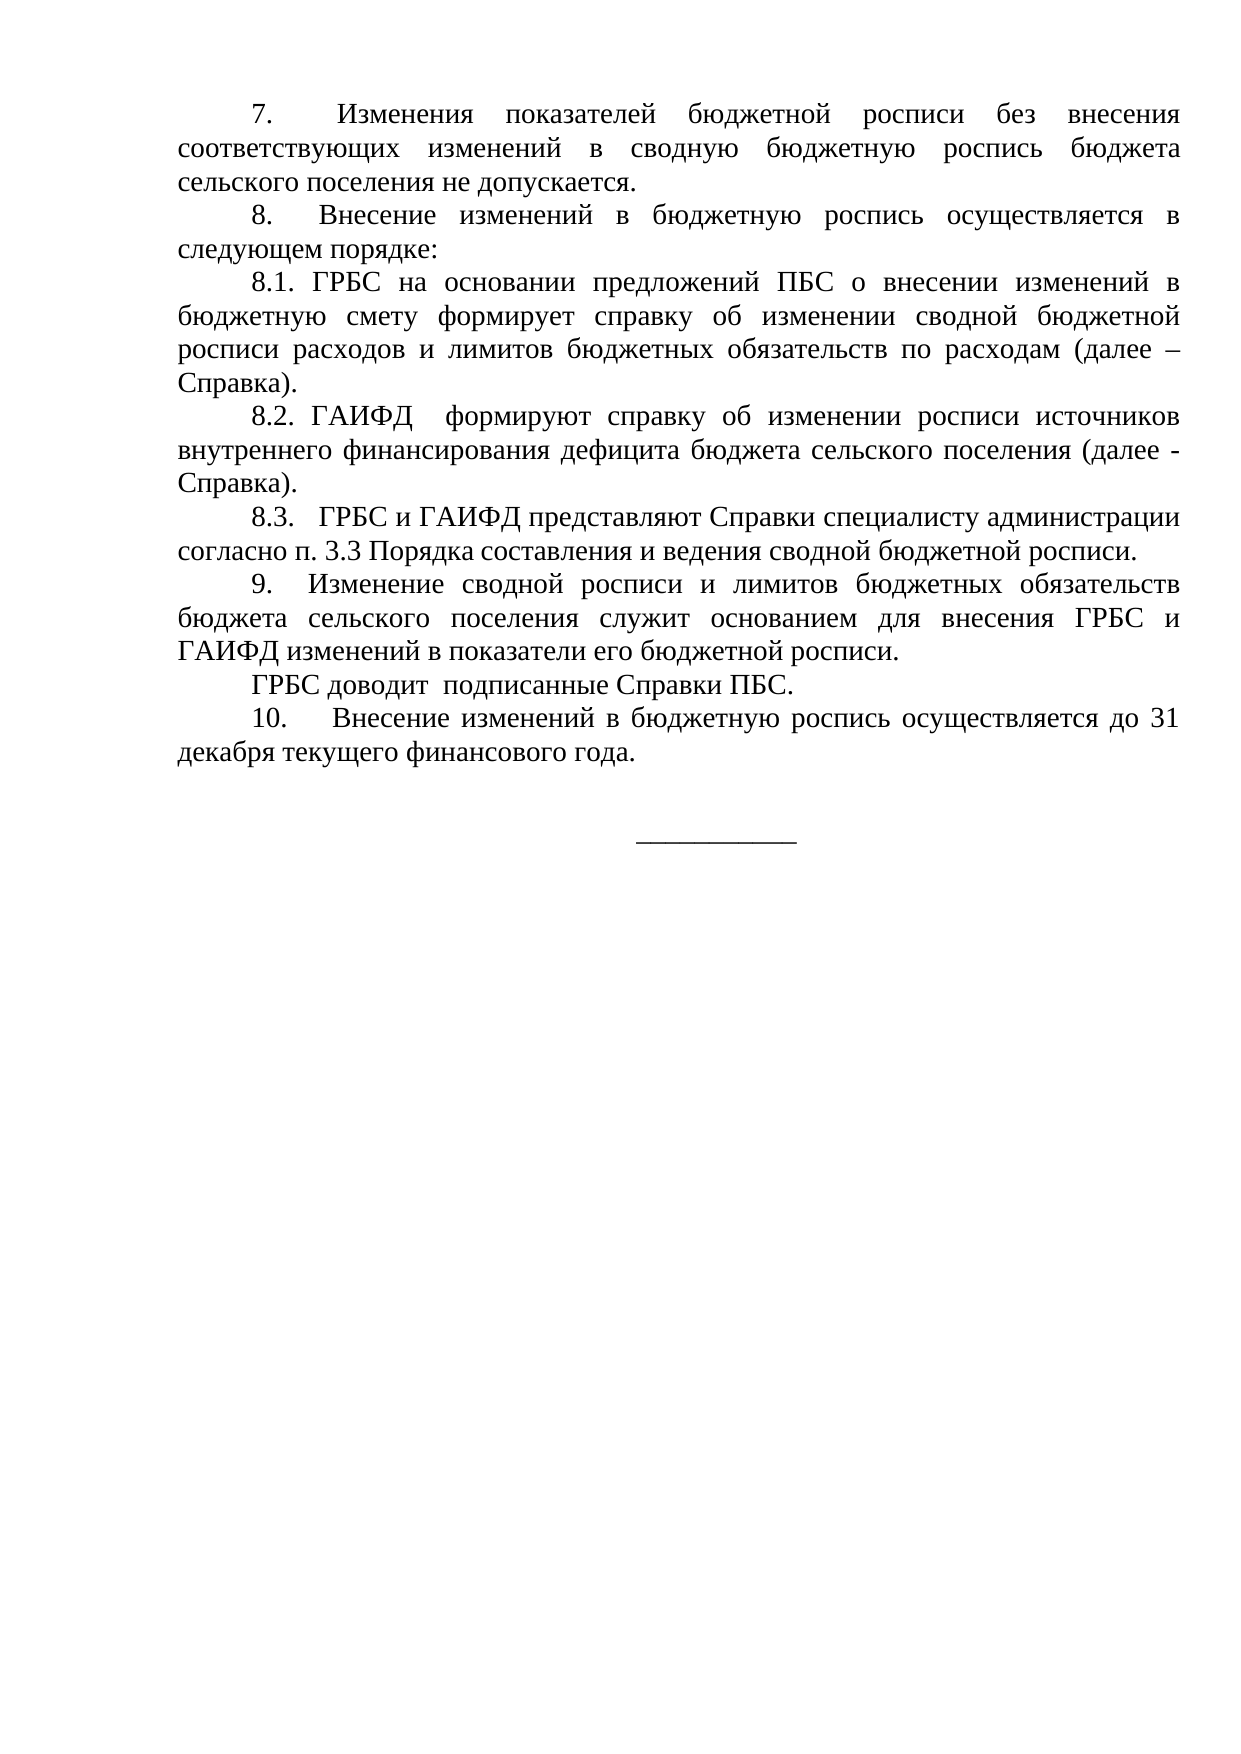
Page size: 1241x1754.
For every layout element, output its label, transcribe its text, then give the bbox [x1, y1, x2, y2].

text 10. Внесение изменений в бюджетную роспись осуществляется до 31 декабря текущего финансового года. [177, 700, 1181, 767]
text 8. Внесение изменений в бюджетную роспись осуществляется в следующем порядке: [177, 197, 1181, 264]
text ГРБС доводит подписанные Справки ПБС. [177, 667, 1181, 700]
text 7. Изменения показателей бюджетной росписи без внесения соответствующих изменений в сводную бюджетную роспись бюджета сельского поселения не допускается. [177, 97, 1181, 197]
text 8.1. ГРБС на основании предложений ПБС о внесении изменений в бюджетную смету формирует справку об изменении сводной бюджетной росписи расходов и лимитов бюджетных обязательств по расходам (далее – Справка). [177, 264, 1181, 398]
text 8.3. ГРБС и ГАИФД представляют Справки специалисту администрации согласно п. 3.3 Порядка составления и ведения сводной бюджетной росписи. [177, 499, 1181, 566]
text 8.2. ГАИФД формируют справку об изменении росписи источников внутреннего финансирования дефицита бюджета сельского поселения (далее - Справка). [177, 398, 1181, 499]
text ___________ [177, 813, 1181, 847]
text 9. Изменение сводной росписи и лимитов бюджетных обязательств бюджета сельского поселения служит основанием для внесения ГРБС и ГАИФД изменений в показатели его бюджетной росписи. [177, 566, 1181, 667]
